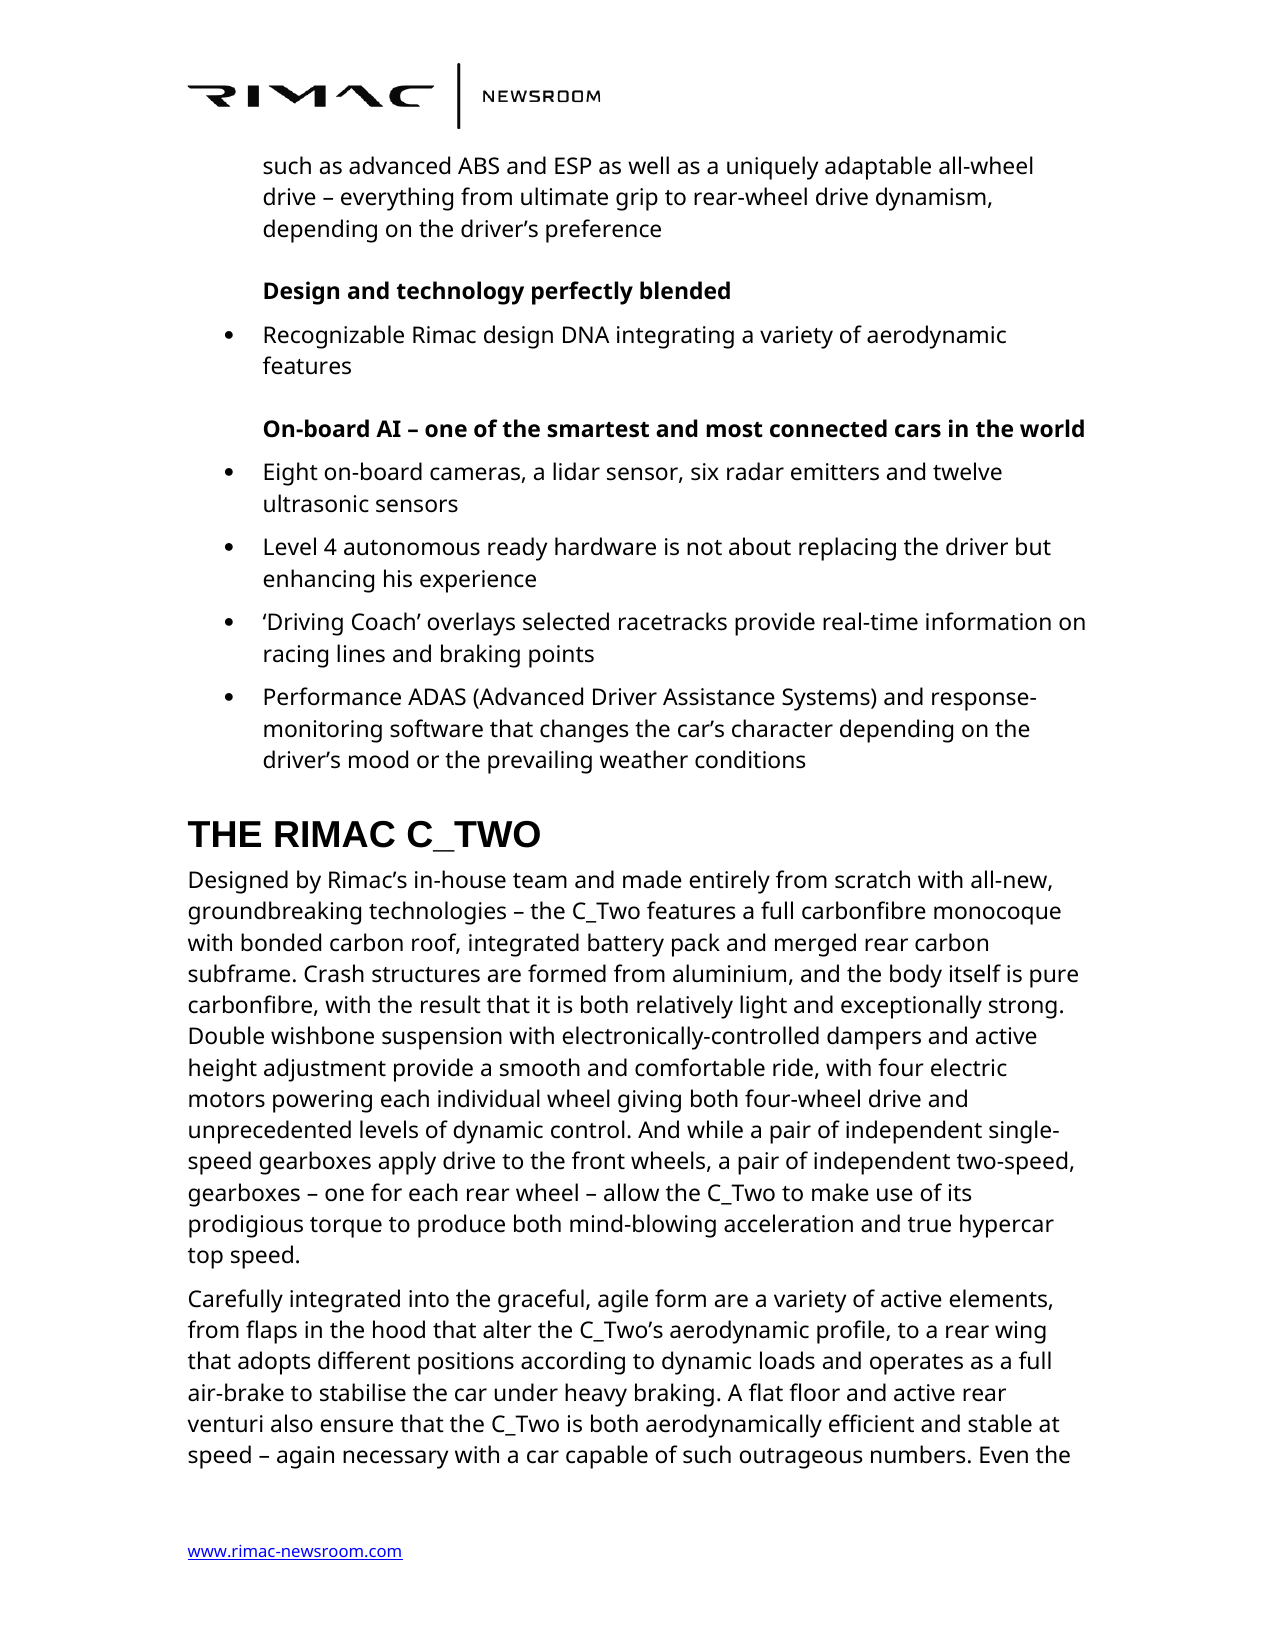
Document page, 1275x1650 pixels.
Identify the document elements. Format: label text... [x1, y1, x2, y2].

list Recognizable Rimac design DNA integrating a variety of aerodynamic features On-board AI – one of the smartest and most connected cars in the world [225, 319, 1087, 444]
list ‘Driving Coach’ overlays selected racetracks provide real-time information on racing lines and braking points [225, 606, 1087, 669]
picture [187, 60, 600, 129]
subtitle THE RIMAC C_TWO [187, 812, 1087, 856]
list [225, 150, 1087, 306]
list Level 4 autonomous ready hardware is not about replacing the driver but enhancing his experience [225, 531, 1087, 594]
list Performance ADAS (Advanced Driver Assistance Systems) and response-monitoring software that changes the car’s character depending on the driver’s mood or the prevailing weather conditions [225, 681, 1087, 775]
list Eight on-board cameras, a lidar sensor, six radar emitters and twelve ultrasonic sensors [225, 456, 1087, 519]
text Designed by Rimac’s in-house team and made entirely from scratch with all-new, groundbreaking technologies – the C_Two features a full carbonfibre monocoque with bonded carbon roof, integrated battery pack and merged rear carbon subframe. Crash structures are formed from aluminium, and the body itself is pure carbonfibre, with the result that it is both relatively light and exceptionally strong. Double wishbone suspension with electronically-controlled dampers and active height adjustment provide a smooth and comfortable ride, with four electric motors powering each individual wheel giving both four-wheel drive and unprecedented levels of dynamic control. And while a pair of independent single-speed gearboxes apply drive to the front wheels, a pair of independent two-speed, gearboxes – one for each rear wheel – allow the C_Two to make use of its prodigious torque to produce both mind-blowing acceleration and true hypercar top speed. [187, 864, 1087, 1270]
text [187, 1283, 1087, 1470]
